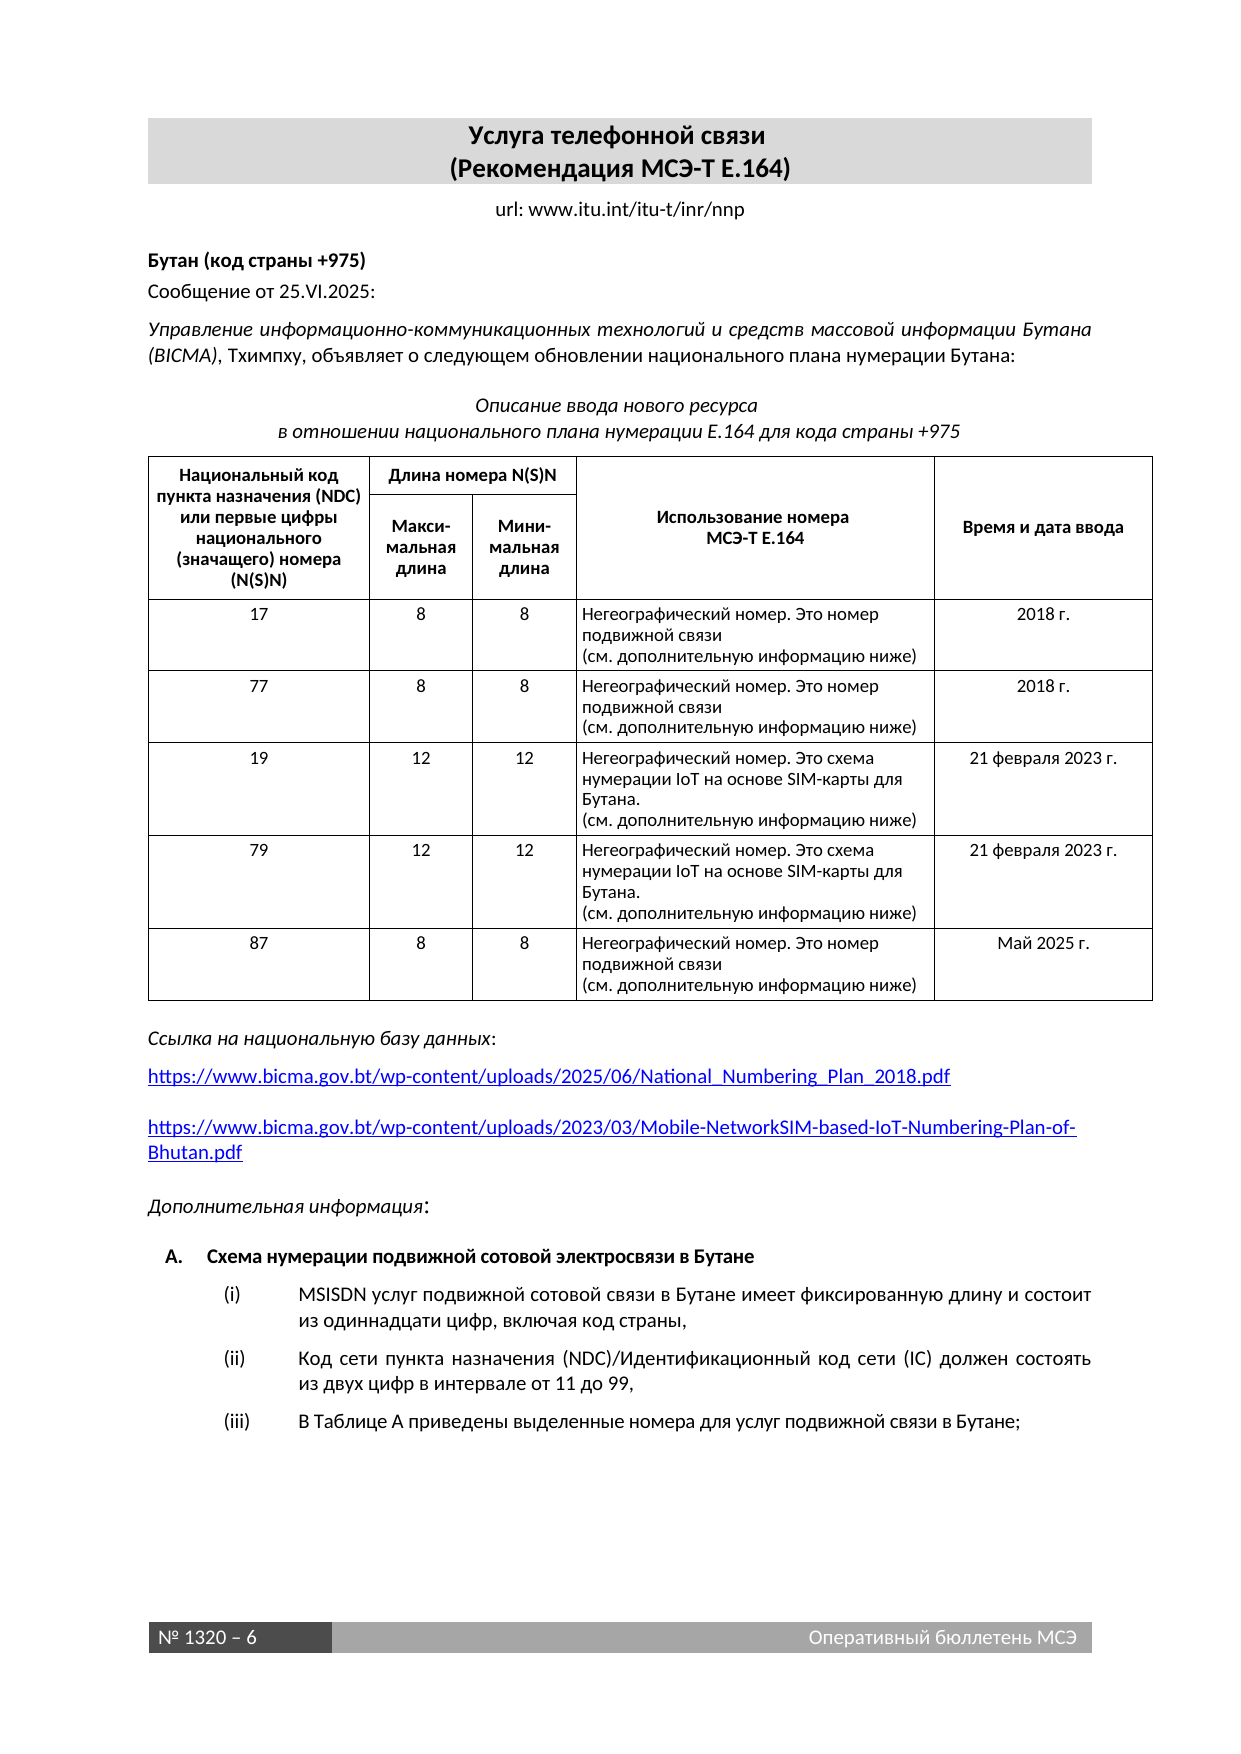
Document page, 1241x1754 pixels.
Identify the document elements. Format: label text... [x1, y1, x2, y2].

table_cell 19 [149, 743, 369, 835]
list Код сети пункта назначения (NDC)/Идентификационный код сети (IC) должен состоять из двух цифр в интервале от 11 до 99, [223, 1345, 1092, 1396]
text Сообщение от 25.VI.2025: [148, 279, 1092, 304]
table_cell 79 [149, 836, 369, 928]
table_cell Негеографический номер. Это схема нумерации IoT на основе SIM-карты для Бутана. (см. дополнительную информацию ниже) [577, 743, 934, 835]
subtitle Услуга телефонной связи (Рекомендация МСЭ-Т E.164) [148, 118, 1092, 184]
text Описание ввода нового ресурса в отношении национального плана нумерации E.164 для кода страны +975 [148, 392, 1092, 443]
table_cell 21 февраля 2023 г. [935, 743, 1152, 835]
table_header Использование номера МСЭ-Т E.164 [577, 457, 934, 598]
table_cell 2018 г. [935, 671, 1152, 742]
list Схема нумерации подвижной сотовой электросвязи в Бутане [165, 1243, 1092, 1269]
table_header Длина номера N(S)N [370, 457, 576, 494]
table_header Национальный код пункта назначения (NDC) или первые цифры национального (значащего) номера (N(S)N) [149, 457, 369, 598]
table_cell Май 2025 г. [935, 929, 1152, 999]
table_header Время и дата ввода [935, 457, 1152, 598]
text url: www.itu.int/itu-t/inr/nnp [148, 197, 1092, 222]
text Бутан (код страны +975) [148, 247, 1092, 272]
table_cell 17 [149, 600, 369, 670]
table_cell Мини-мальная длина [473, 495, 576, 598]
table_cell Макси-мальная длина [370, 495, 472, 598]
table_cell 12 [370, 743, 472, 835]
text https://www.bicma.gov.bt/wp-content/uploads/2023/03/Mobile-NetworkSIM-based-IoT-Numbering-Plan-of-Bhutan.pdf [148, 1114, 1092, 1165]
table_cell Негеографический номер. Это номер подвижной связи (см. дополнительную информацию ниже) [577, 600, 934, 670]
text https://www.bicma.gov.bt/wp-content/uploads/2025/06/National_Numbering_Plan_2018.pdf [148, 1063, 1092, 1089]
table_cell 8 [473, 600, 576, 670]
table_cell 8 [473, 671, 576, 742]
table_cell 2018 г. [935, 600, 1152, 670]
table_cell 87 [149, 929, 369, 999]
table_cell 8 [370, 600, 472, 670]
table_cell 12 [473, 836, 576, 928]
text Ссылка на национальную базу данных: [148, 1026, 1092, 1051]
list MSISDN услуг подвижной сотовой связи в Бутане имеет фиксированную длину и состоит из одиннадцати цифр, включая код страны, [223, 1281, 1092, 1332]
list В Таблице A приведены выделенные номера для услуг подвижной связи в Бутане; [223, 1408, 1092, 1433]
table_cell Негеографический номер. Это схема нумерации IoT на основе SIM-карты для Бутана. (см. дополнительную информацию ниже) [577, 836, 934, 928]
table_cell 8 [370, 671, 472, 742]
table_cell 8 [473, 929, 576, 999]
table_cell 8 [370, 929, 472, 999]
text Управление информационно-коммуникационных технологий и средств массовой информации Бутана (BICMA), Тхимпху, объявляет о следующем обновлении национального плана нумерации Бутана: [148, 317, 1092, 367]
table_cell 21 февраля 2023 г. [935, 836, 1152, 928]
table_cell 12 [473, 743, 576, 835]
table_cell Негеографический номер. Это номер подвижной связи (см. дополнительную информацию ниже) [577, 929, 934, 999]
table_cell Негеографический номер. Это номер подвижной связи (см. дополнительную информацию ниже) [577, 671, 934, 742]
table_cell 77 [149, 671, 369, 742]
table_cell 12 [370, 836, 472, 928]
text Дополнительная информация: [148, 1190, 1092, 1218]
